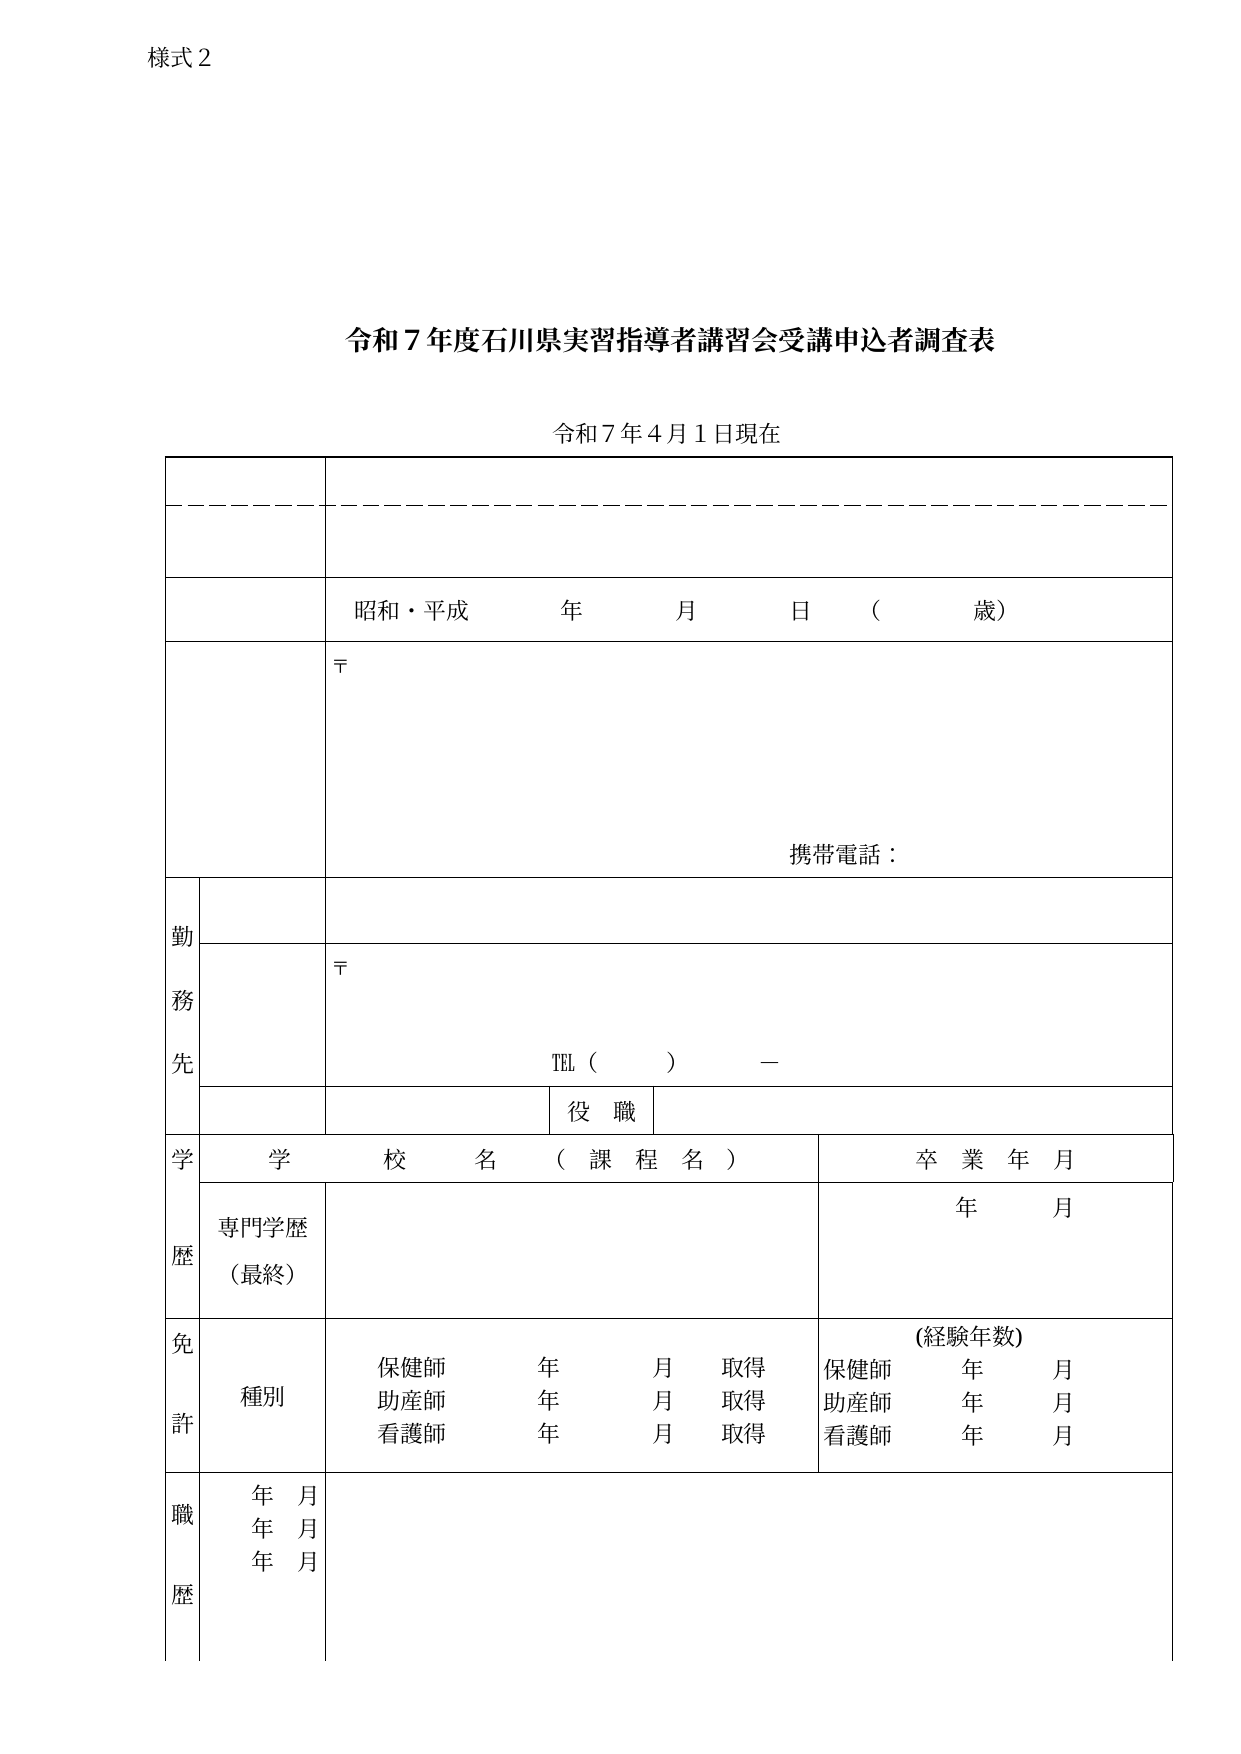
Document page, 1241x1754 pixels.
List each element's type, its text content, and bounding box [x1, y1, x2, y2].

table_cell [326, 1473, 1172, 1661]
table_cell 職 歴 [166, 1473, 199, 1661]
table_cell [654, 1087, 1172, 1134]
table_cell (経験年数) 保健師 年 月 助産師 年 月 看護師 年 月 [819, 1319, 1172, 1472]
table_cell 卒 業 年 月 [819, 1135, 1173, 1182]
table_header [326, 458, 1172, 504]
table_cell [326, 1183, 818, 1318]
table_cell [166, 578, 325, 641]
table_cell 〒 携帯電話： [326, 642, 1172, 877]
text 令和７年度石川県実習指導者講習会受講申込者調査表 [148, 315, 1193, 362]
table_cell 年 月 年 月 年 月 [200, 1473, 325, 1661]
table_cell 免 許 [166, 1319, 199, 1472]
table_cell [326, 505, 1172, 577]
table_cell 種別 [200, 1319, 325, 1472]
table_cell 保健師 年 月 取得 助産師 年 月 取得 看護師 年 月 取得 [326, 1319, 818, 1472]
table_cell [200, 878, 325, 943]
table_cell 専門学歴 （最終） [200, 1183, 325, 1318]
text 令和７年４月１日現在 [148, 409, 1193, 456]
table_header [166, 458, 325, 504]
table_cell [166, 642, 325, 877]
table_cell 年 月 [819, 1183, 1172, 1318]
table_cell 役 職 [550, 1087, 653, 1134]
table_cell 勤 務 先 [166, 878, 199, 1134]
table_cell 学 歴 [166, 1135, 199, 1318]
table_cell [166, 505, 325, 577]
table_cell 〒 ℡（ ） － [326, 944, 1172, 1086]
table_cell 昭和・平成 年 月 日 （ 歳） [326, 578, 1172, 641]
table_cell [326, 1087, 549, 1134]
text 様式２ [148, 33, 1193, 80]
table_cell 学 校 名 （ 課 程 名 ） [200, 1135, 818, 1182]
table_cell [200, 1087, 325, 1134]
table_cell [200, 944, 325, 1086]
table_cell [326, 878, 1172, 943]
